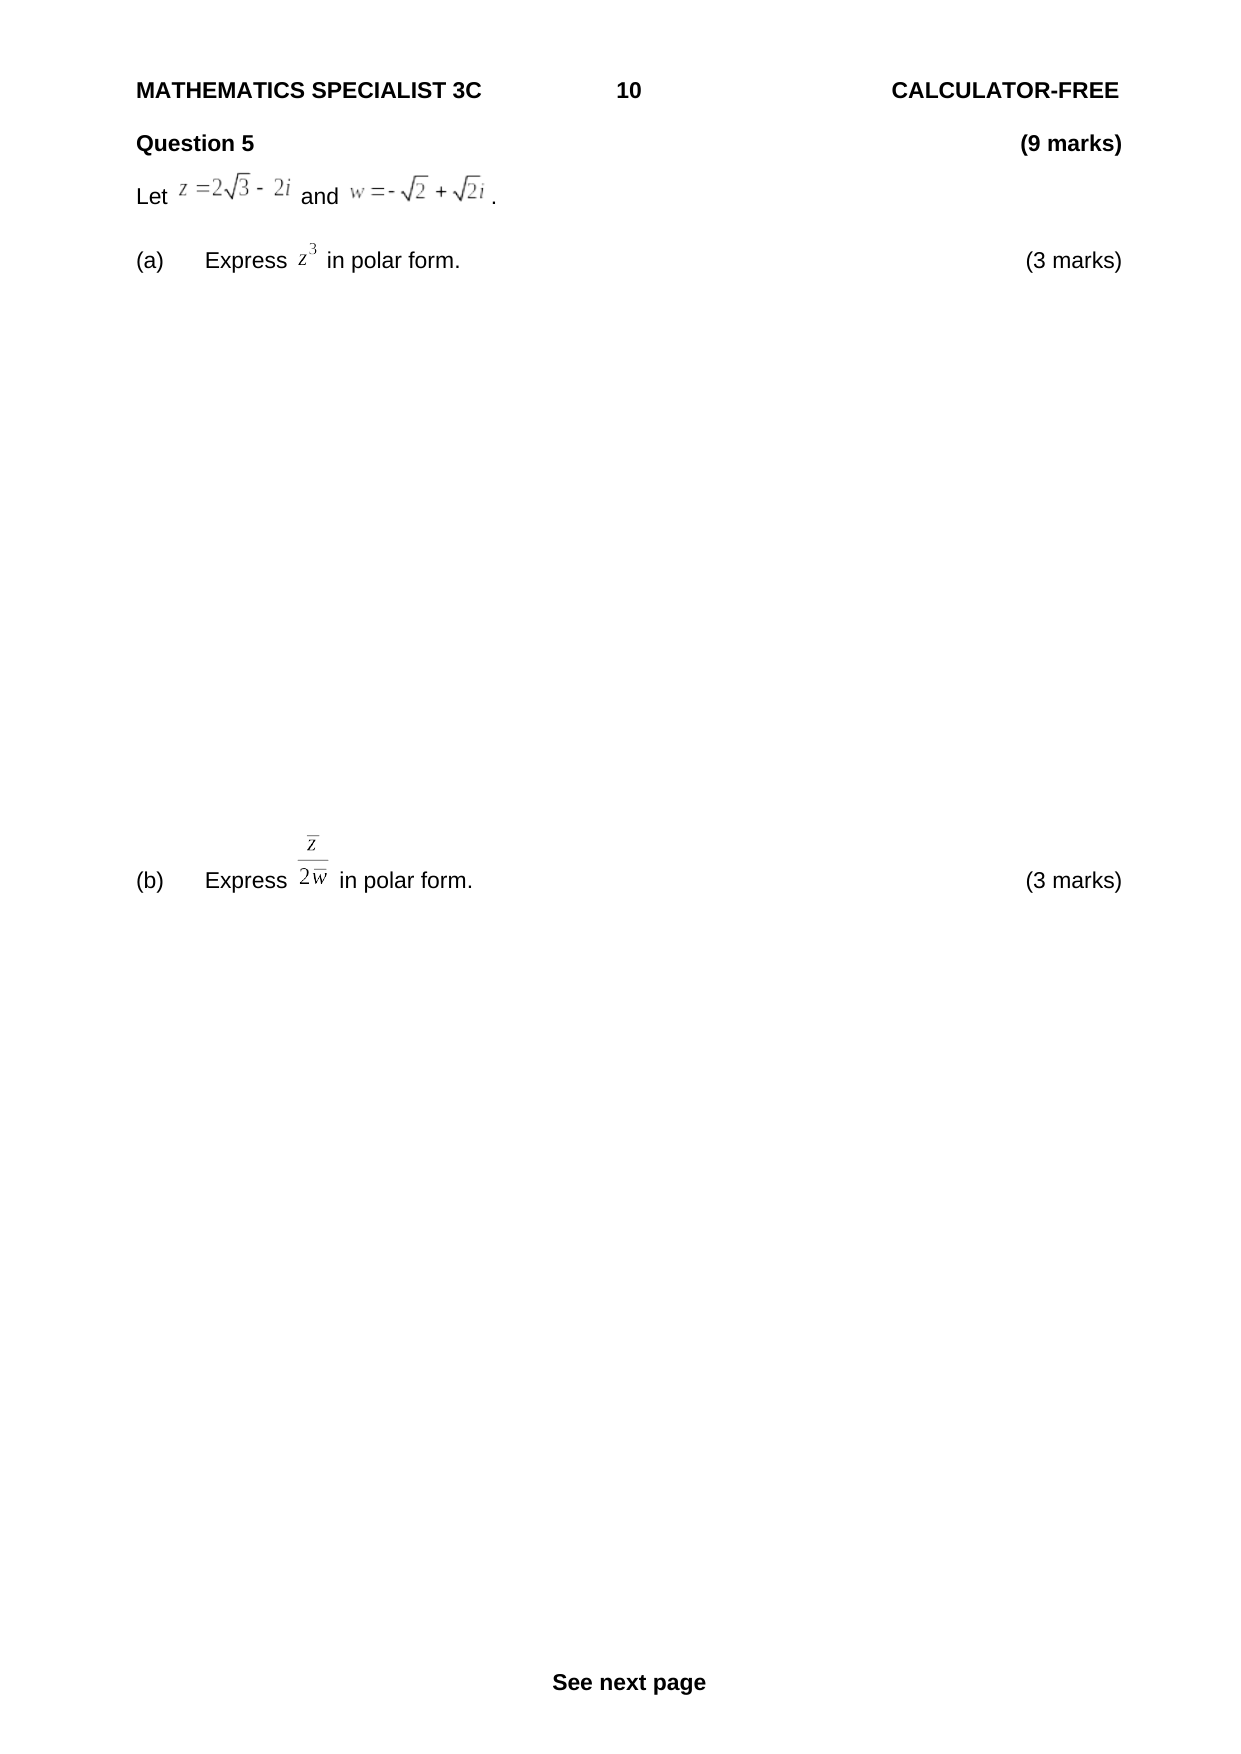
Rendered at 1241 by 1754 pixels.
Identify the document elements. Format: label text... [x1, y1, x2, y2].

text (b) Express in polar form. (3 marks) [136, 827, 1122, 893]
text (a) Express in polar form. (3 marks) [136, 236, 1122, 274]
text Question 5 (9 marks) [136, 130, 1122, 156]
text Let and . [136, 169, 1122, 209]
